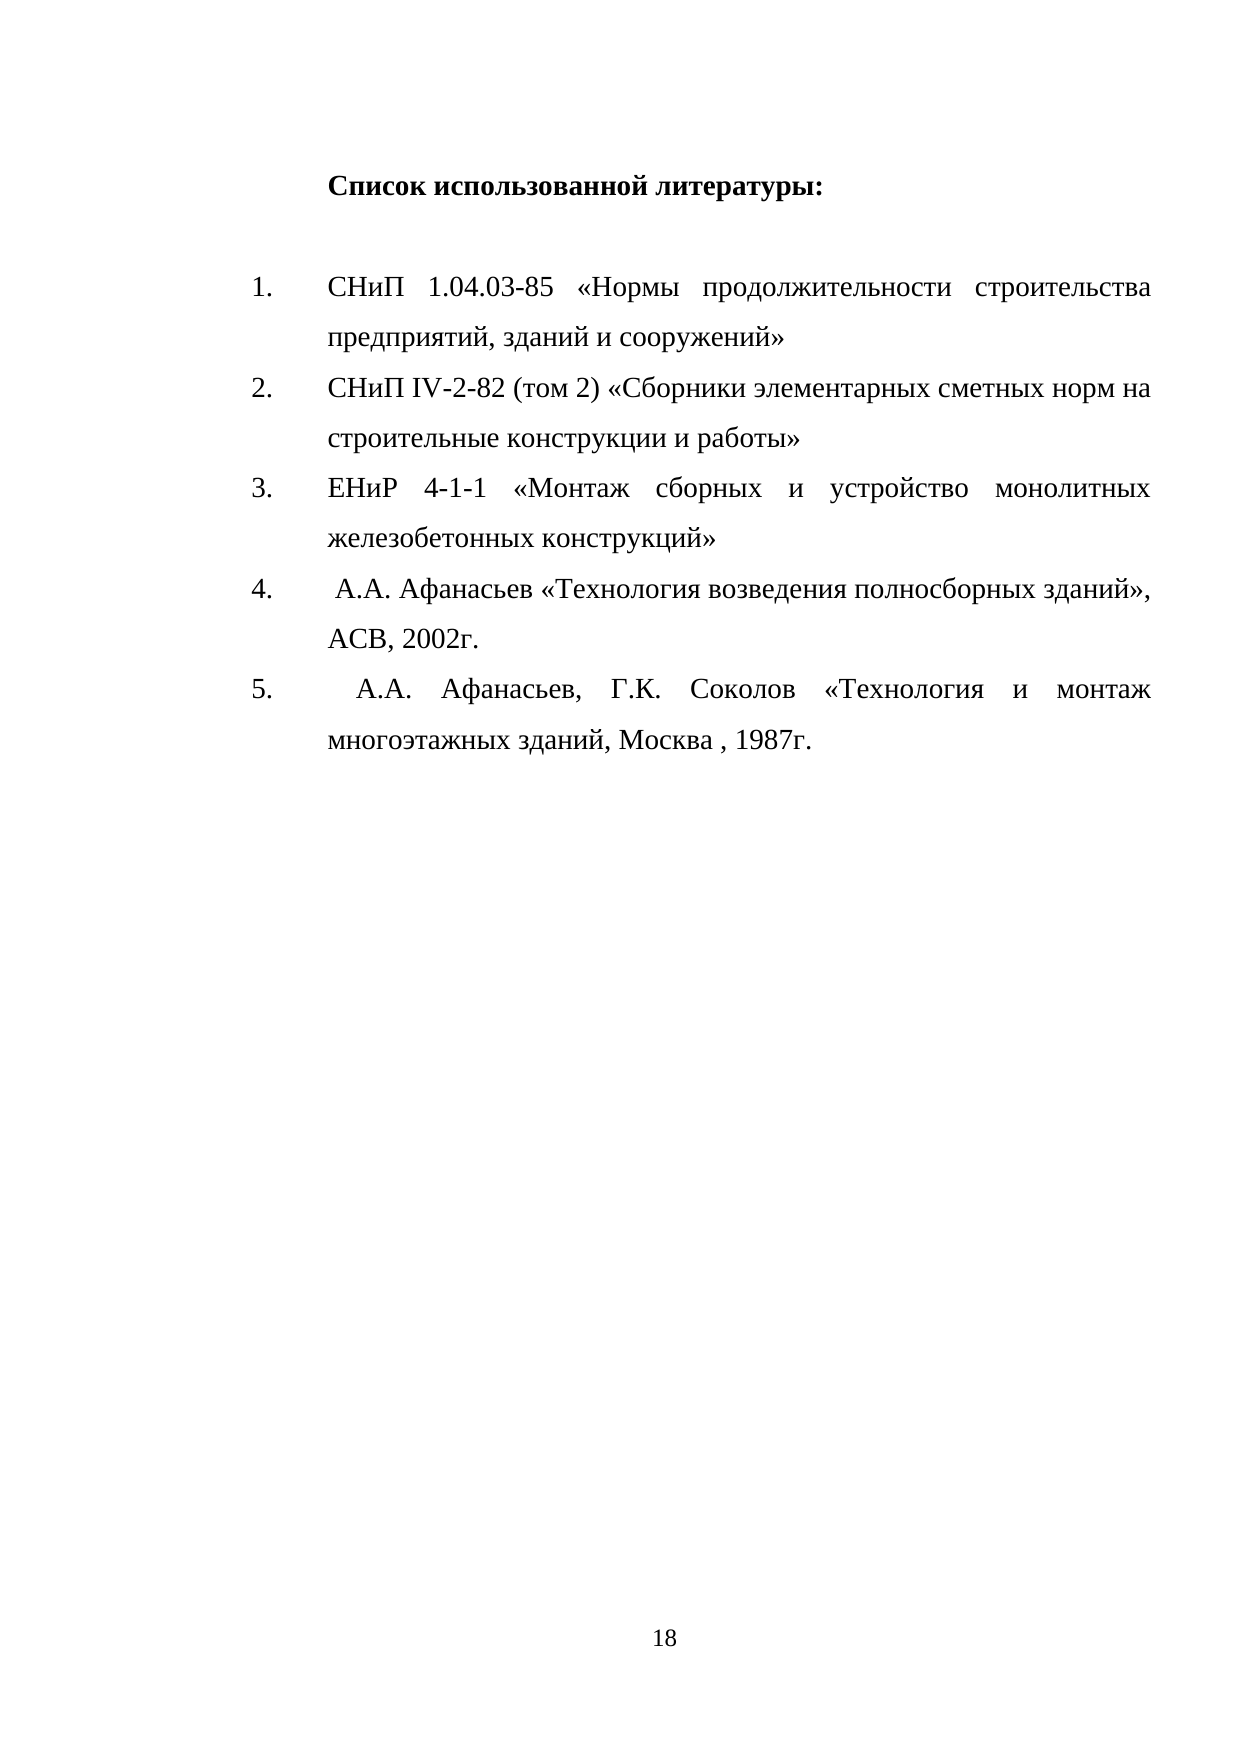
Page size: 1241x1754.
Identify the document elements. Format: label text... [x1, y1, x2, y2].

list А.А. Афанасьев «Технология возведения полносборных зданий», АСВ, 2002г. [251, 571, 1152, 655]
text Список использованной литературы: [177, 168, 1152, 202]
list ЕНиР 4-1-1 «Монтаж сборных и устройство монолитных железобетонных конструкций» [251, 470, 1152, 554]
list А.А. Афанасьев, Г.К. Соколов «Технология и монтаж многоэтажных зданий, Москва , 1987г. [251, 672, 1152, 755]
list СНиП 1.04.03-85 «Нормы продолжительности строительства предприятий, зданий и сооружений» [251, 269, 1152, 353]
list СНиП IV-2-82 (том 2) «Сборники элементарных сметных норм на строительные конструкции и работы» [251, 370, 1152, 453]
